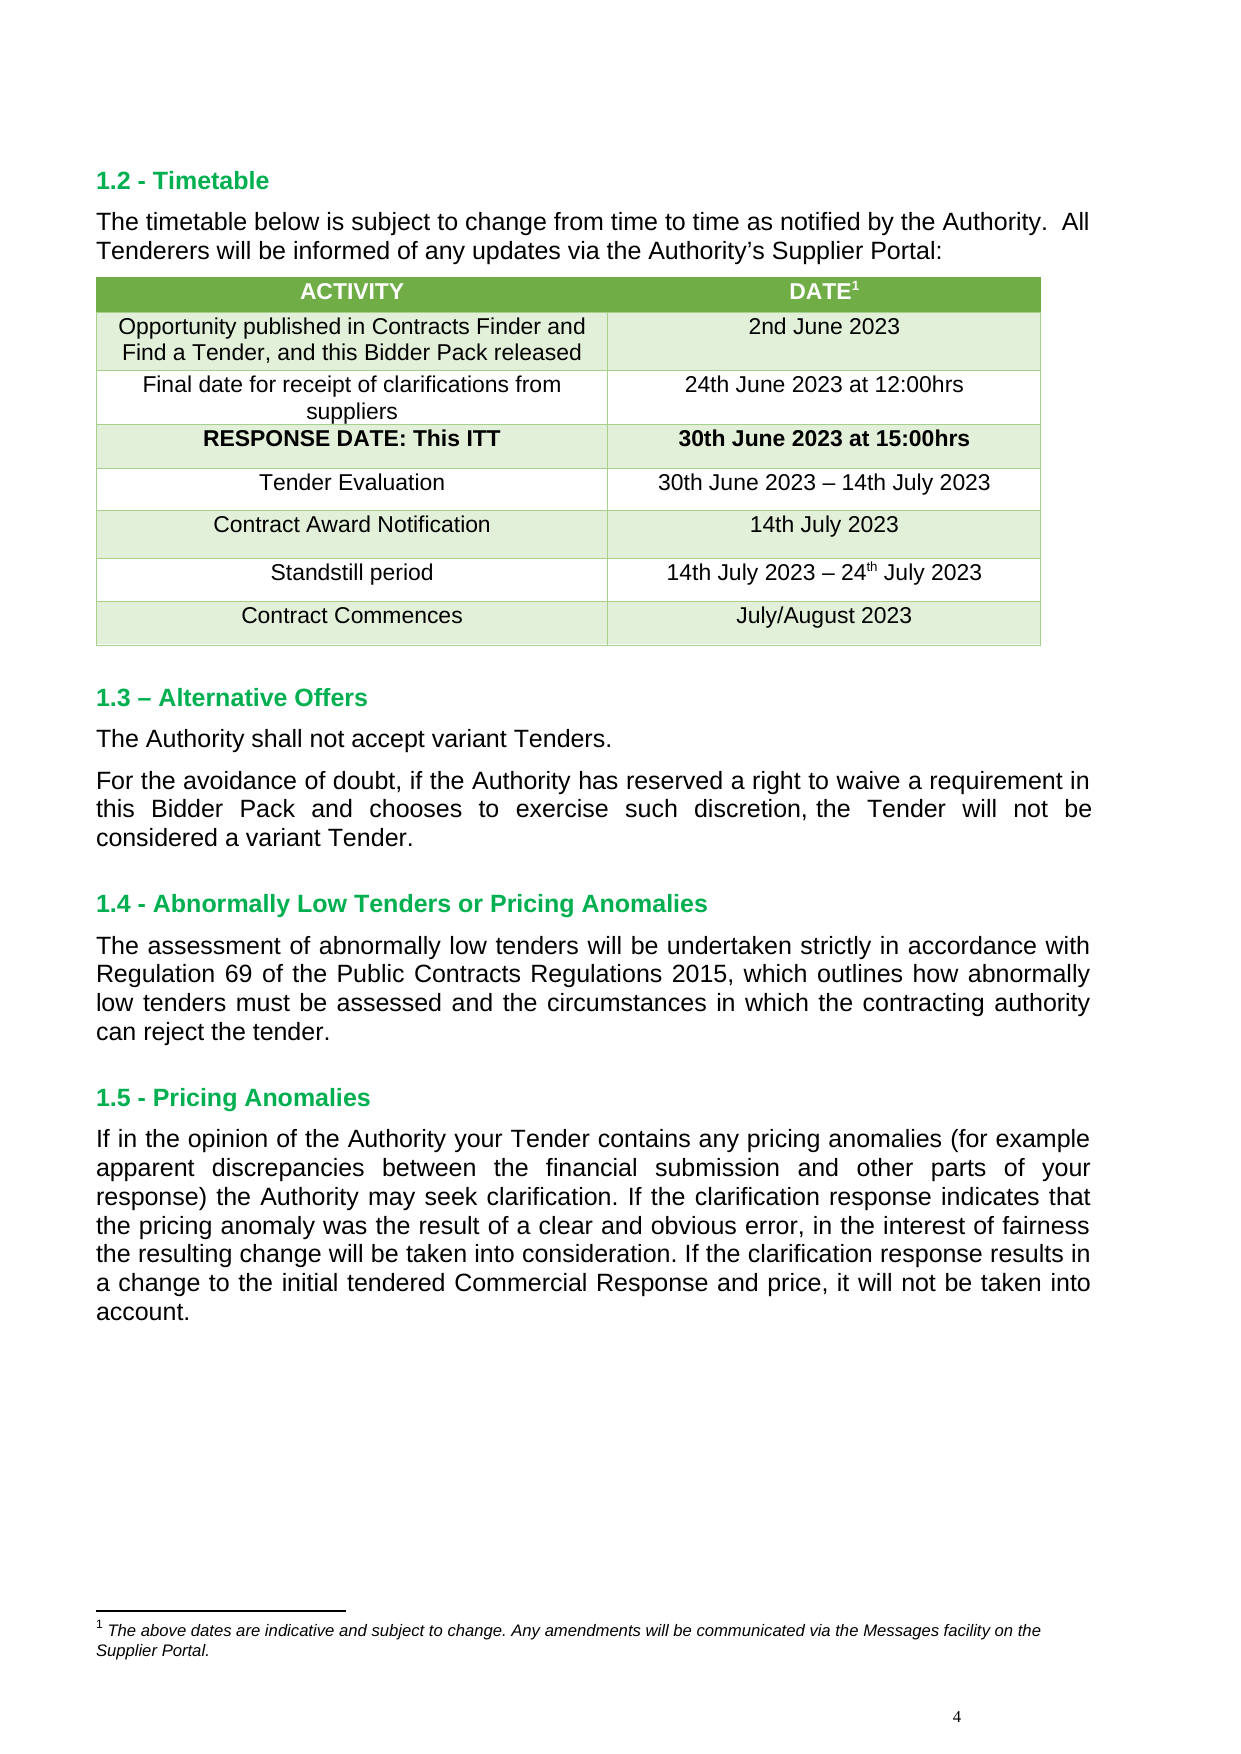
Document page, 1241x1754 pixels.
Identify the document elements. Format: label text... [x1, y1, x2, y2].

table_cell RESPONSE DATE: This ITT [97, 425, 607, 468]
text 1.4 - Abnormally Low Tenders or Pricing Anomalies [96, 889, 1092, 918]
table_header DATE [608, 278, 1040, 312]
text The timetable below is subject to change from time to time as notified by the Authority. All Tenderers will be informed of any updates via the Authority’s Supplier Portal: [96, 207, 1092, 264]
table_cell 14th July 2023 [608, 511, 1040, 558]
text The assessment of abnormally low tenders will be undertaken strictly in accordance with Regulation 69 of the Public Contracts Regulations 2015, which outlines how abnormally low tenders must be assessed and the circumstances in which the contracting authority can reject the tender. [96, 931, 1092, 1046]
table_cell Contract Commences [97, 602, 607, 644]
table_cell 30th June 2023 – 14th July 2023 [608, 469, 1040, 510]
table_cell Contract Award Notification [97, 511, 607, 558]
text 1.3 – Alternative Offers [96, 683, 1092, 712]
table_cell Tender Evaluation [97, 469, 607, 510]
table_cell 24th June 2023 at 12:00hrs [608, 371, 1040, 424]
text If in the opinion of the Authority your Tender contains any pricing anomalies (for example apparent discrepancies between the financial submission and other parts of your response) the Authority may seek clarification. If the clarification response indicates that the pricing anomaly was the result of a clear and obvious error, in the interest of fairness the resulting change will be taken into consideration. If the clarification response results in a change to the initial tendered Commercial Response and price, it will not be taken into account. [96, 1124, 1092, 1326]
text The Authority shall not accept variant Tenders. [96, 724, 1092, 753]
text 1.5 - Pricing Anomalies [96, 1083, 1092, 1112]
table_cell 2nd June 2023 [608, 313, 1040, 370]
text For the avoidance of doubt, if the Authority has reserved a right to waive a requirement in this Bidder Pack and chooses to exercise such discretion, the Tender will not be considered a variant Tender. [96, 766, 1092, 852]
table_cell July/August 2023 [608, 602, 1040, 644]
table_cell 30th June 2023 at 15:00hrs [608, 425, 1040, 468]
table_header ACTIVITY [97, 278, 607, 312]
table_cell Standstill period [97, 559, 607, 601]
table_cell Opportunity published in Contracts Finder and Find a Tender, and this Bidder Pack released [97, 313, 607, 370]
table_cell Final date for receipt of clarifications from suppliers [97, 371, 607, 424]
table_cell 14th July 2023 – 24th July 2023 [608, 559, 1040, 601]
text 1.2 - Timetable [96, 166, 1092, 194]
